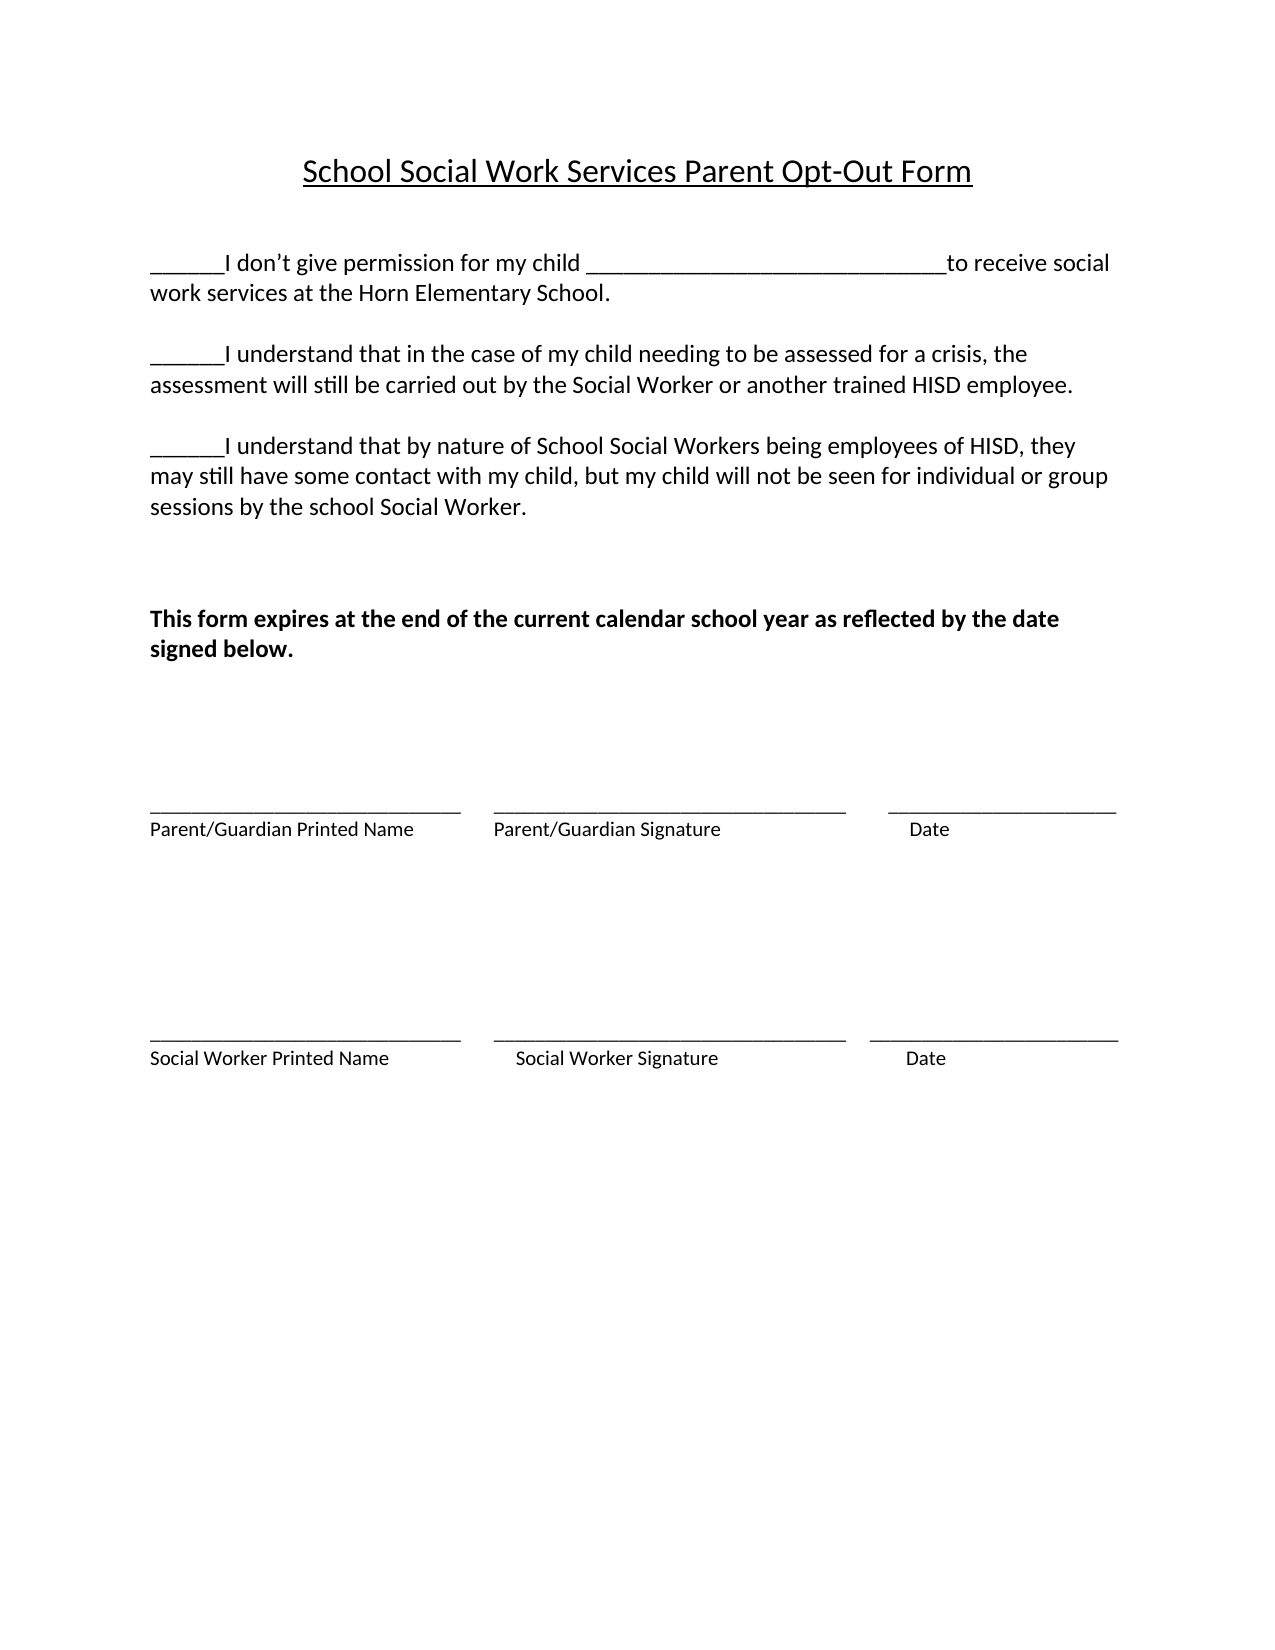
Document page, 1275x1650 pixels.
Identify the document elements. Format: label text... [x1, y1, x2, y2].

text This form expires at the end of the current calendar school year as reflected by the date signed below. [150, 603, 1125, 664]
text ______________________________ __________________________________ ________________________ [150, 1019, 1125, 1045]
text ______I don’t give permission for my child _____________________________to receive social work services at the Horn Elementary School. [150, 247, 1125, 308]
text ______I understand that in the case of my child needing to be assessed for a crisis, the assessment will still be carried out by the Social Worker or another trained HISD employee. [150, 338, 1125, 399]
text ______I understand that by nature of School Social Workers being employees of HISD, they may still have some contact with my child, but my child will not be seen for individual or group sessions by the school Social Worker. [150, 430, 1125, 521]
text ______________________________ __________________________________ ______________________ [150, 791, 1125, 816]
text School Social Work Services Parent Opt-Out Form [150, 150, 1125, 191]
text Parent/Guardian Printed Name Parent/Guardian Signature Date [150, 816, 1125, 842]
text Social Worker Printed Name Social Worker Signature Date [150, 1045, 1125, 1070]
